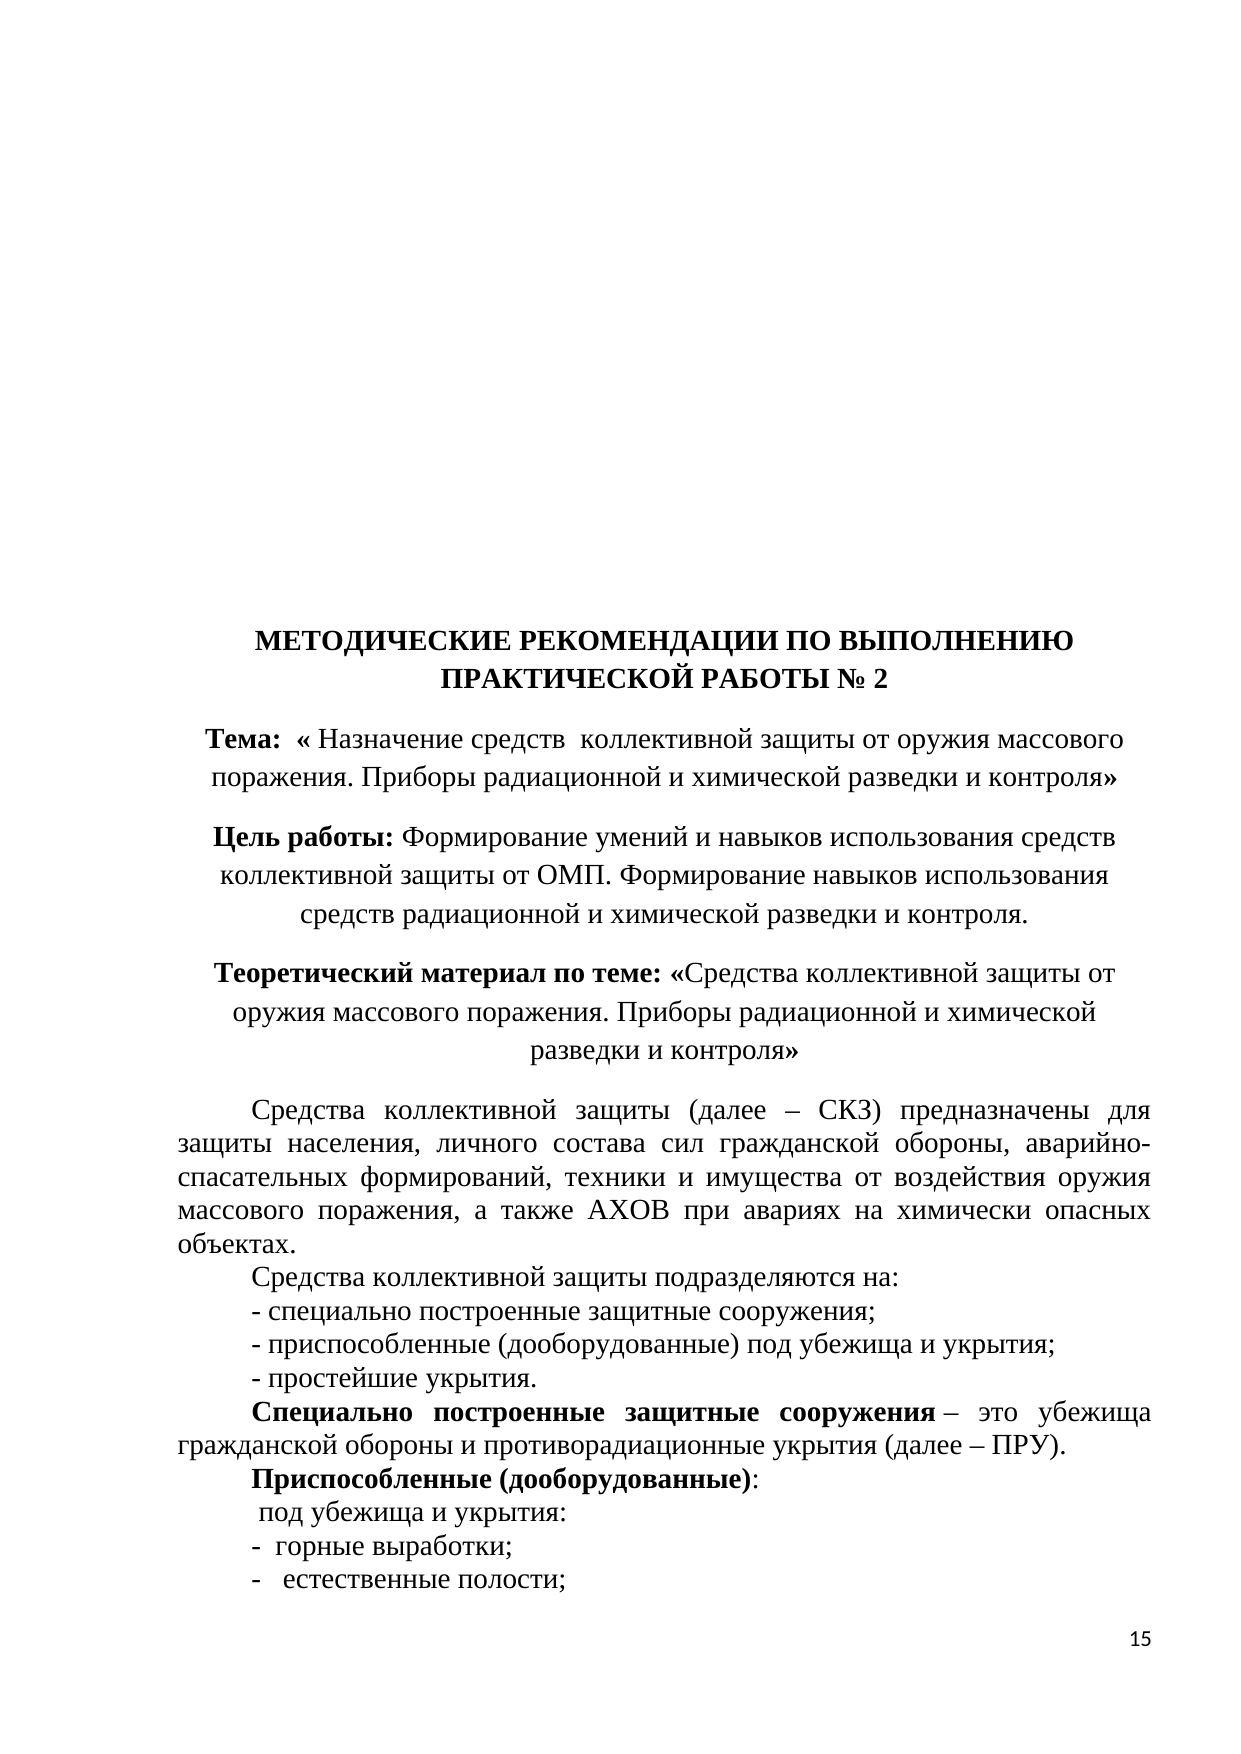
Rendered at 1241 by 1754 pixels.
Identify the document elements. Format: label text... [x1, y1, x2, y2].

text - горные выработки; [177, 1528, 1152, 1561]
text Приспособленные (дооборудованные): [177, 1461, 1152, 1494]
text Теоретический материал по теме: «Средства коллективной защиты от оружия массового поражения. Приборы радиационной и химической разведки и контроля» [177, 955, 1152, 1066]
text Средства коллективной защиты (далее – СКЗ) предназначены для защиты населения, личного состава сил гражданской обороны, аварийно-спасательных формирований, техники и имущества от воздействия оружия массового поражения, а также АХОВ при авариях на химически опасных объектах. [177, 1092, 1152, 1259]
text - специально построенные защитные сооружения; [177, 1293, 1152, 1327]
text - приспособленные (дооборудованные) под убежища и укрытия; [177, 1327, 1152, 1360]
text Средства коллективной защиты подразделяются на: [177, 1259, 1152, 1293]
text Тема: « Назначение средств коллективной защиты от оружия массового поражения. Приборы радиационной и химической разведки и контроля» [177, 721, 1152, 793]
text МЕТОДИЧЕСКИЕ РЕКОМЕНДАЦИИ ПО ВЫПОЛНЕНИЮ ПРАКТИЧЕСКОЙ РАБОТЫ № 2 [177, 623, 1152, 695]
text Цель работы: Формирование умений и навыков использования средств коллективной защиты от ОМП. Формирование навыков использования средств радиационной и химической разведки и контроля. [177, 819, 1152, 929]
text Специально построенные защитные сооружения – это убежища гражданской обороны и противорадиационные укрытия (далее – ПРУ). [177, 1394, 1152, 1461]
text - естественные полости; [177, 1561, 1152, 1595]
text - простейшие укрытия. [177, 1360, 1152, 1394]
text под убежища и укрытия: [177, 1494, 1152, 1528]
